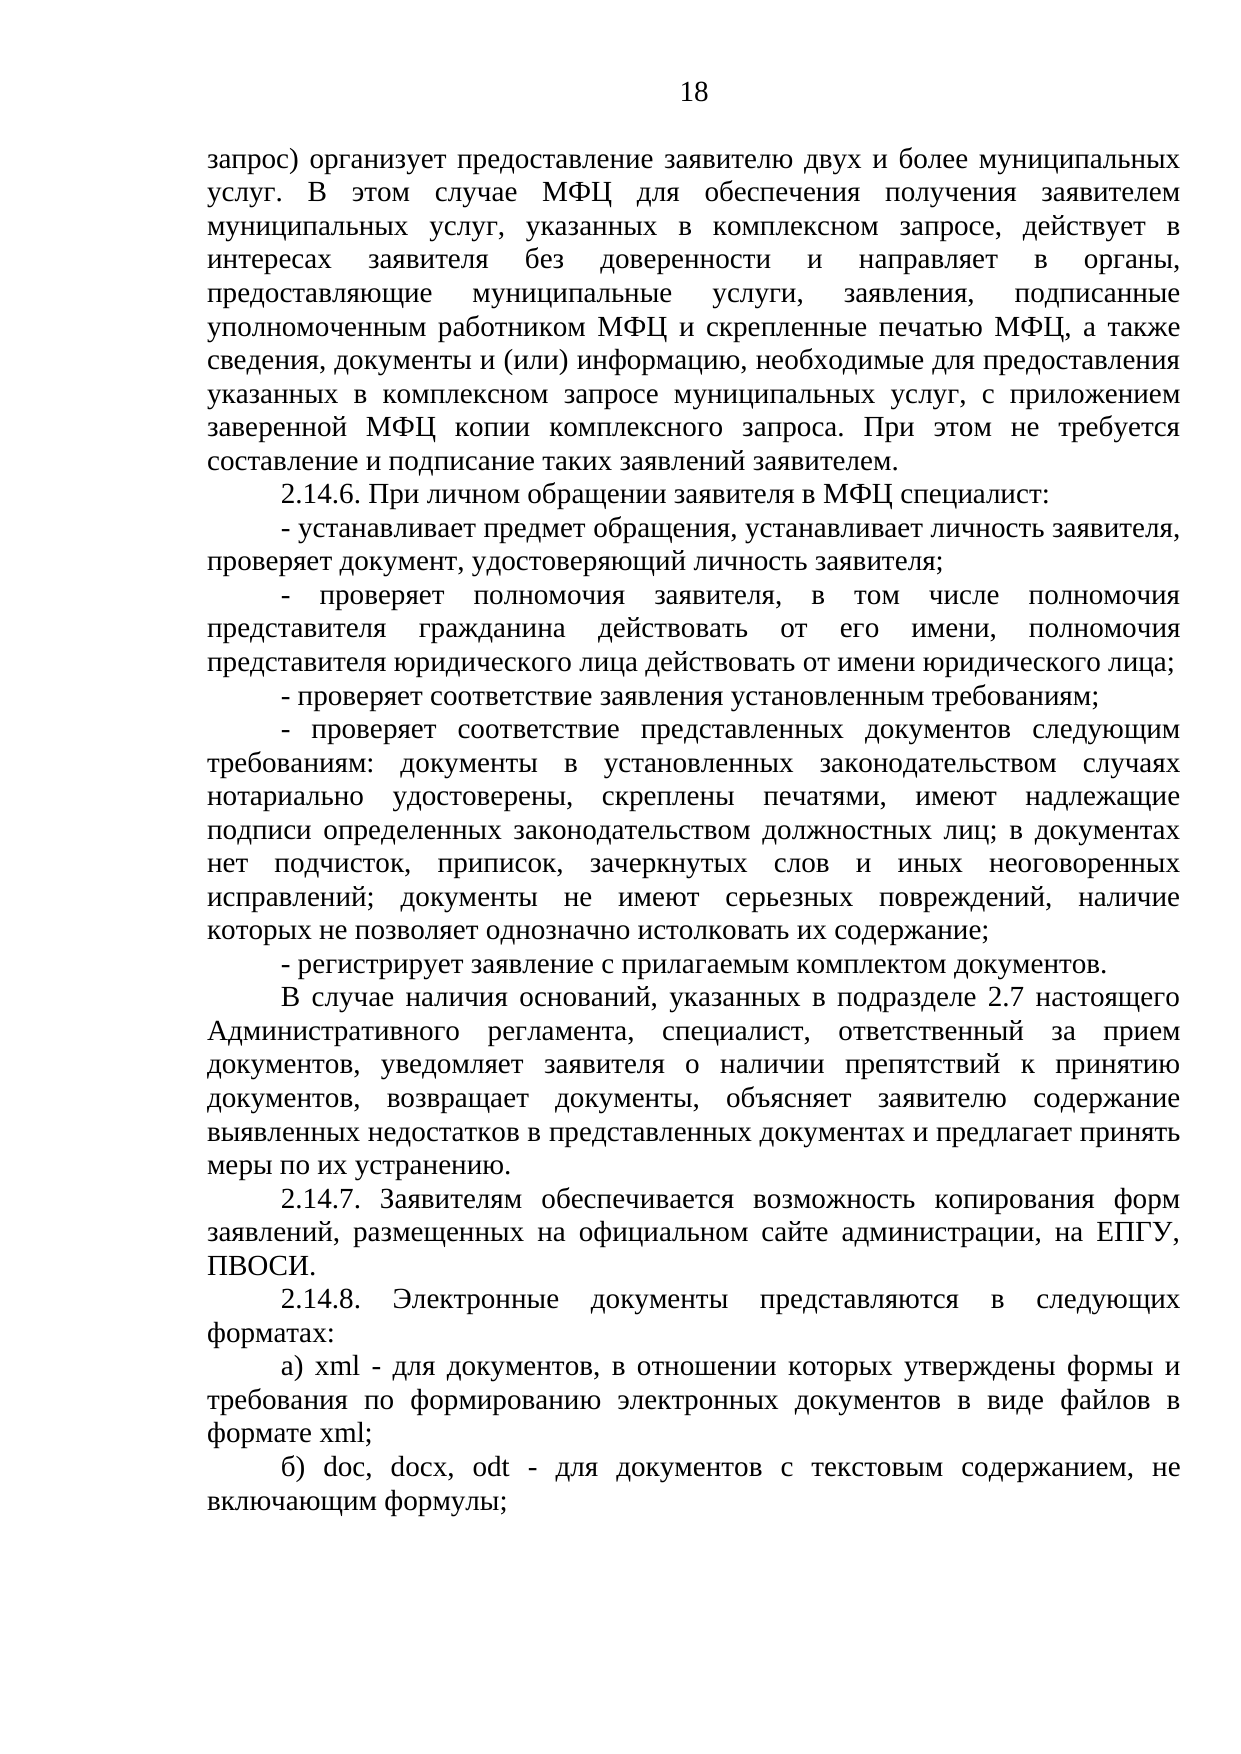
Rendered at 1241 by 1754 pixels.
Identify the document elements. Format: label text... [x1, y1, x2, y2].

text - проверяет соответствие заявления установленным требованиям; [207, 678, 1181, 711]
text - устанавливает предмет обращения, устанавливает личность заявителя, проверяет документ, удостоверяющий личность заявителя; [207, 510, 1181, 577]
text б) doc, docx, odt - для документов с текстовым содержанием, не включающим формулы; [207, 1449, 1181, 1516]
text В случае наличия оснований, указанных в подразделе 2.7 настоящего Административного регламента, специалист, ответственный за прием документов, уведомляет заявителя о наличии препятствий к принятию документов, возвращает документы, объясняет заявителю содержание выявленных недостатков в представленных документах и предлагает принять меры по их устранению. [207, 979, 1181, 1181]
text а) xml - для документов, в отношении которых утверждены формы и требования по формированию электронных документов в виде файлов в формате xml; [207, 1348, 1181, 1449]
text 2.14.8. Электронные документы представляются в следующих форматах: [207, 1281, 1181, 1348]
text - проверяет соответствие представленных документов следующим требованиям: документы в установленных законодательством случаях нотариально удостоверены, скреплены печатями, имеют надлежащие подписи определенных законодательством должностных лиц; в документах нет подчисток, приписок, зачеркнутых слов и иных неоговоренных исправлений; документы не имеют серьезных повреждений, наличие которых не позволяет однозначно истолковать их содержание; [207, 711, 1181, 946]
text - регистрирует заявление с прилагаемым комплектом документов. [207, 946, 1181, 979]
text 2.14.7. Заявителям обеспечивается возможность копирования форм заявлений, размещенных на официальном сайте администрации, на ЕПГУ, ПВОСИ. [207, 1181, 1181, 1281]
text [207, 141, 1181, 476]
text 2.14.6. При личном обращении заявителя в МФЦ специалист: [207, 476, 1181, 510]
text - проверяет полномочия заявителя, в том числе полномочия представителя гражданина действовать от его имени, полномочия представителя юридического лица действовать от имени юридического лица; [207, 577, 1181, 678]
